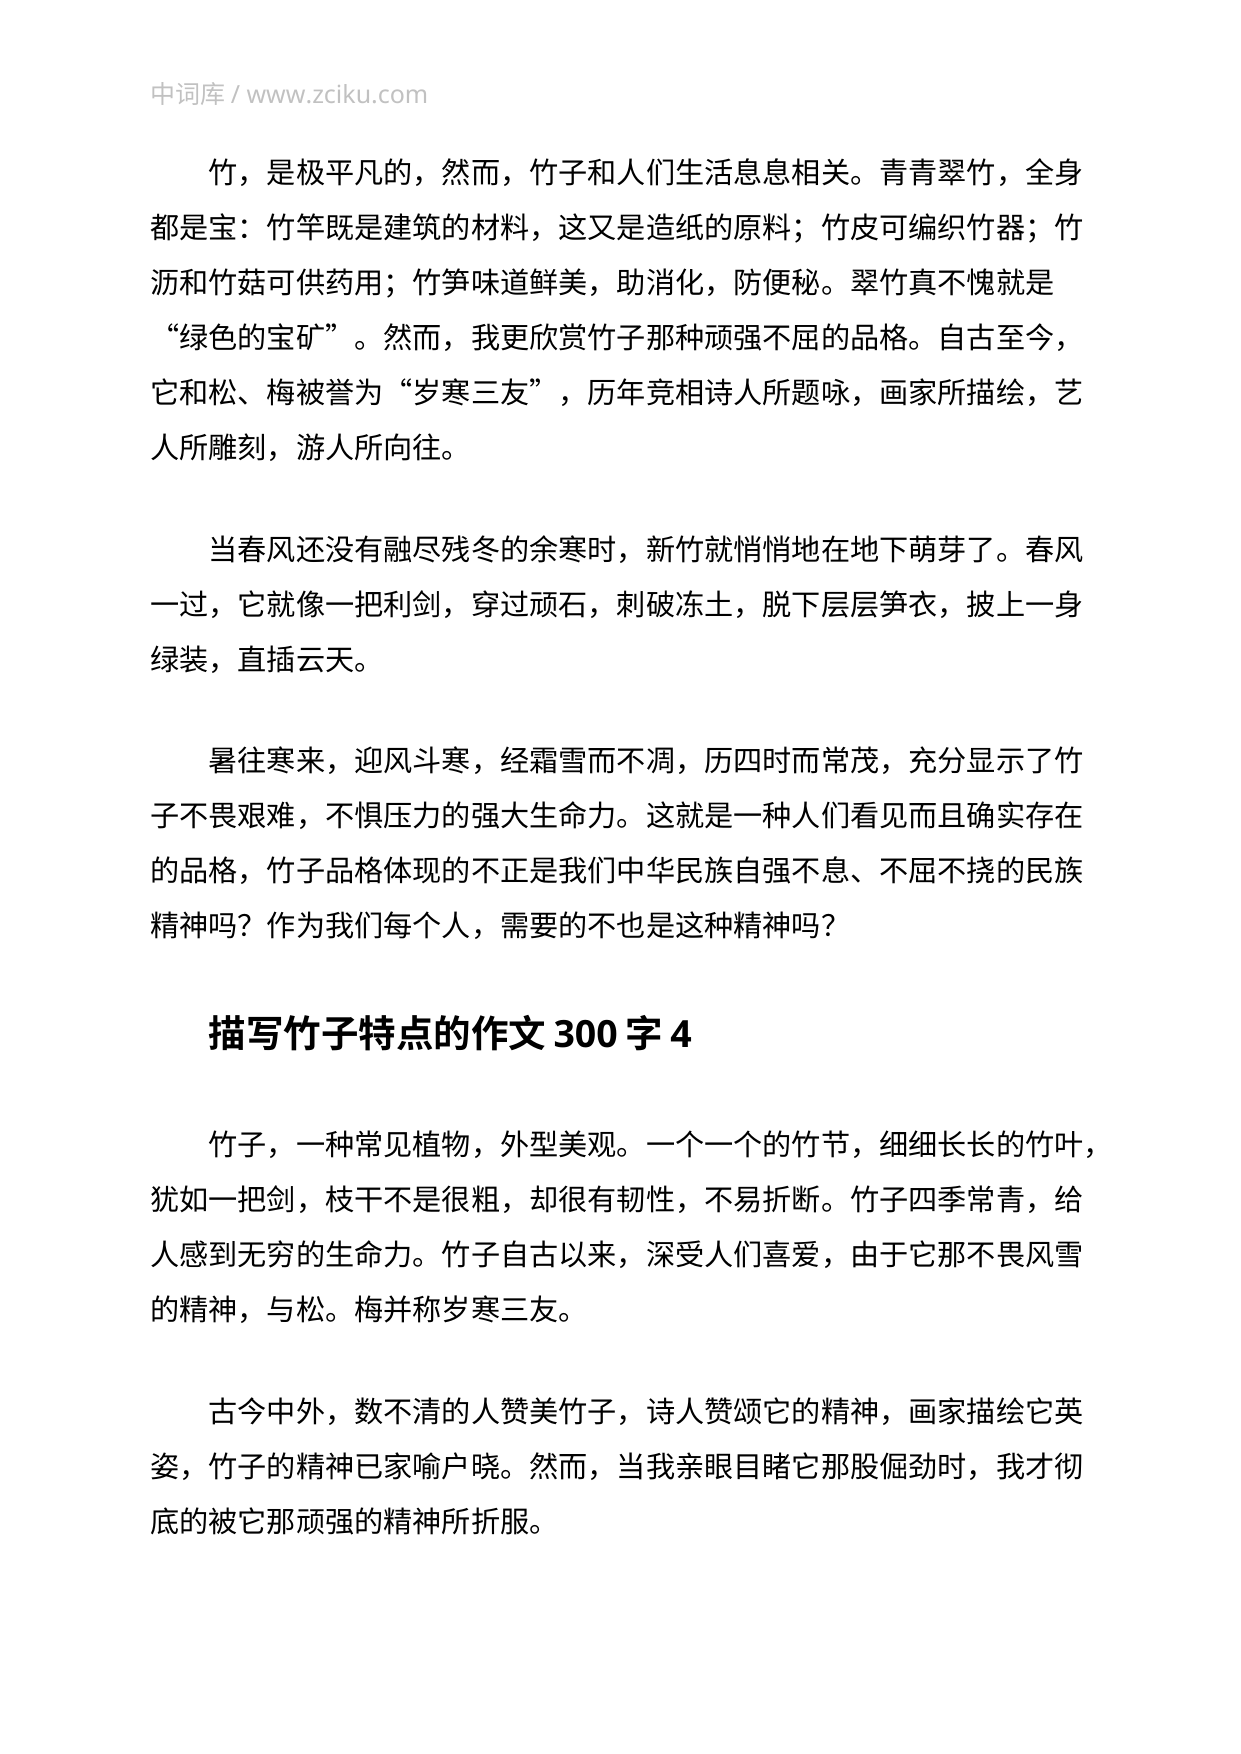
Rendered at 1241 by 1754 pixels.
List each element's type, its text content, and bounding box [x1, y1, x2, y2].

text 当春风还没有融尽残冬的余寒时，新竹就悄悄地在地下萌芽了。春风一过，它就像一把利剑，穿过顽石，刺破冻土，脱下层层笋衣，披上一身绿装，直插云天。 [150, 526, 1090, 678]
text 古今中外，数不清的人赞美竹子，诗人赞颂它的精神，画家描绘它英姿，竹子的精神已家喻户晓。然而，当我亲眼目睹它那股倔劲时，我才彻底的被它那顽强的精神所折服。 [150, 1388, 1090, 1540]
text 竹子，一种常见植物，外型美观。一个一个的竹节，细细长长的竹叶，犹如一把剑，枝干不是很粗，却很有韧性，不易折断。竹子四季常青，给人感到无穷的生命力。竹子自古以来，深受人们喜爱，由于它那不畏风雪的精神，与松。梅并称岁寒三友。 [150, 1122, 1090, 1329]
text 描写竹子特点的作文300字4 [150, 1004, 1090, 1059]
text 竹，是极平凡的，然而，竹子和人们生活息息相关。青青翠竹，全身都是宝：竹竿既是建筑的材料，这又是造纸的原料；竹皮可编织竹器；竹沥和竹菇可供药用；竹笋味道鲜美，助消化，防便秘。翠竹真不愧就是“绿色的宝矿”。然而，我更欣赏竹子那种顽强不屈的品格。自古至今，它和松、梅被誉为“岁寒三友”，历年竞相诗人所题咏，画家所描绘，艺人所雕刻，游人所向往。 [150, 150, 1090, 467]
text 暑往寒来，迎风斗寒，经霜雪而不凋，历四时而常茂，充分显示了竹子不畏艰难，不惧压力的强大生命力。这就是一种人们看见而且确实存在的品格，竹子品格体现的不正是我们中华民族自强不息、不屈不挠的民族精神吗？作为我们每个人，需要的不也是这种精神吗？ [150, 738, 1090, 945]
